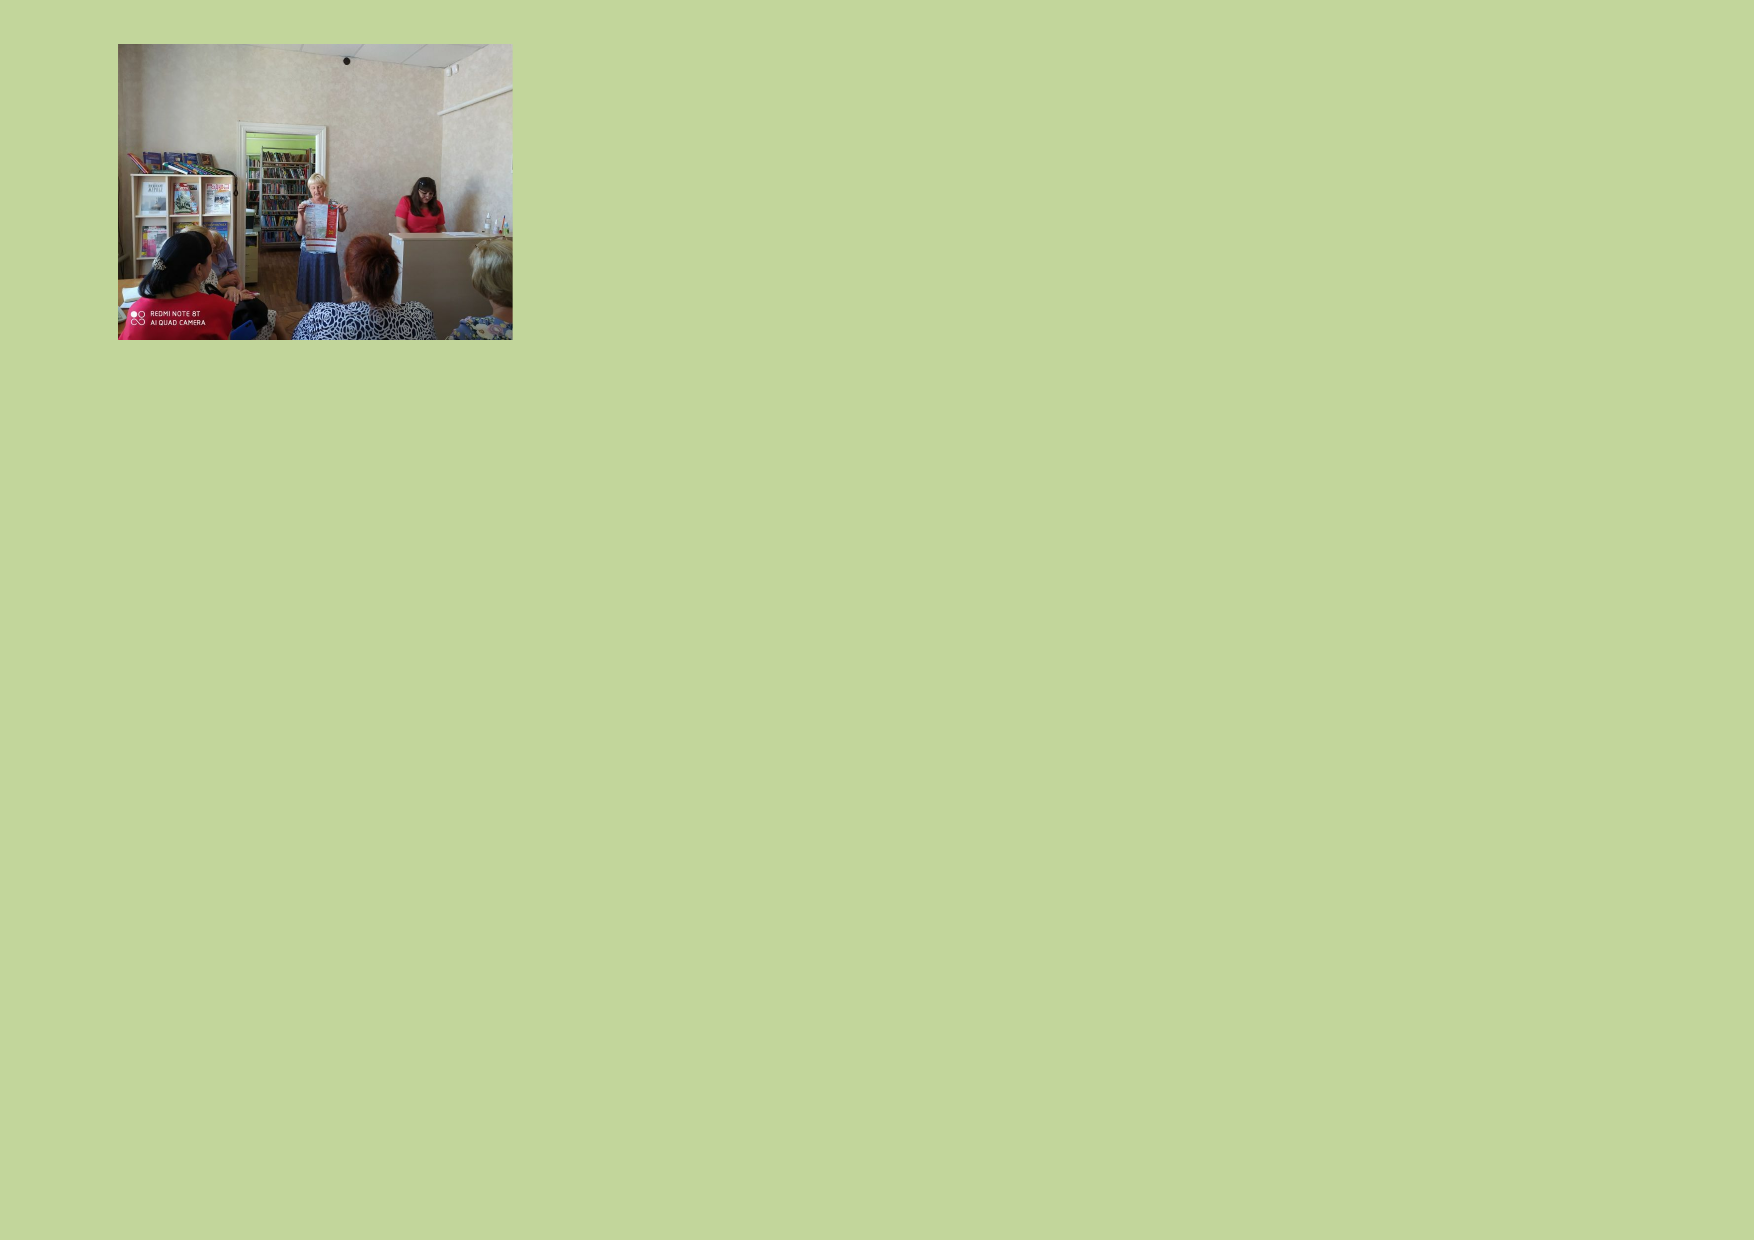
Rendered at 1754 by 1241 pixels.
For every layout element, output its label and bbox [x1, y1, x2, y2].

picture [118, 44, 513, 340]
